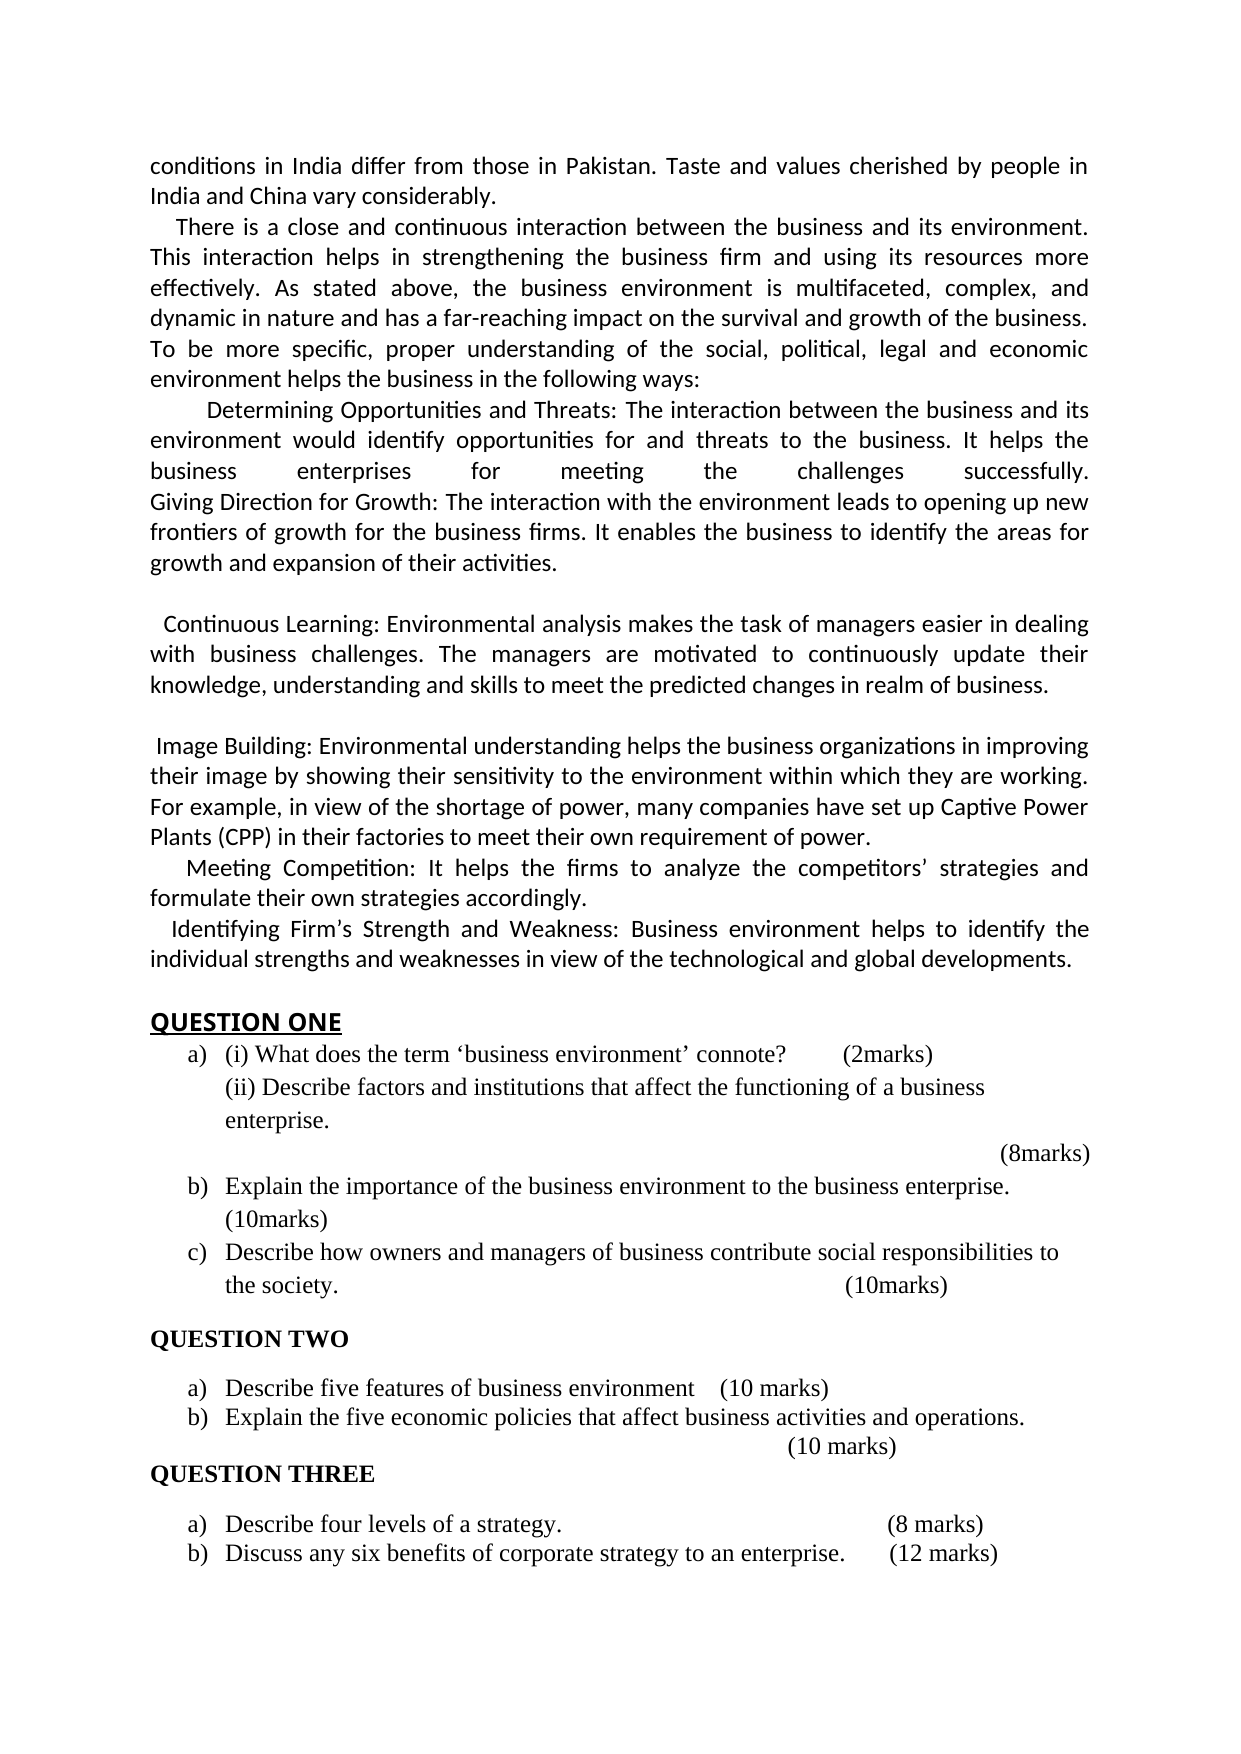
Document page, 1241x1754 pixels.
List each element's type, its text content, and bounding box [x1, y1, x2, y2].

text Continuous Learning: Environmental analysis makes the task of managers easier in dealing with business challenges. The managers are motivated to continuously update their knowledge, understanding and skills to meet the predicted changes in realm of business. [150, 608, 1090, 699]
list Describe five features of business environment (10 marks) [187, 1373, 1090, 1402]
text Image Building: Environmental understanding helps the business organizations in improving their image by showing their sensitivity to the environment within which they are working. For example, in view of the shortage of power, many companies have set up Captive Power Plants (CPP) in their factories to meet their own requirement of power. [150, 730, 1090, 852]
list (i) What does the term ‘business environment’ connote? (2marks) [187, 1039, 1090, 1067]
list Explain the five economic policies that affect business activities and operations. [187, 1402, 1090, 1431]
list Describe how owners and managers of business contribute social responsibilities to the society. (10marks) [187, 1237, 1090, 1298]
list Describe four levels of a strategy. (8 marks) [187, 1509, 1090, 1538]
list Explain the importance of the business environment to the business enterprise. (10marks) [187, 1171, 1090, 1232]
text QUESTION THREE [150, 1459, 1090, 1488]
text Meeting Competition: It helps the firms to analyze the competitors’ strategies and formulate their own strategies accordingly. [150, 852, 1090, 913]
list (ii) Describe factors and institutions that affect the functioning of a business enterprise. [225, 1072, 1090, 1133]
text Identifying Firm’s Strength and Weakness: Business environment helps to identify the individual strengths and weaknesses in view of the technological and global developments. [150, 913, 1090, 974]
text There is a close and continuous interaction between the business and its environment. This interaction helps in strengthening the business firm and using its resources more effectively. As stated above, the business environment is multifaceted, complex, and dynamic in nature and has a far-reaching impact on the survival and growth of the business. To be more specific, proper understanding of the social, political, legal and economic environment helps the business in the following ways: [150, 211, 1090, 394]
text QUESTION TWO [150, 1324, 1090, 1352]
text (10 marks) [225, 1431, 1090, 1459]
list (8marks) [225, 1138, 1090, 1166]
text Determining Opportunities and Threats: The interaction between the business and its environment would identify opportunities for and threats to the business. It helps the business enterprises for meeting the challenges successfully. Giving Direction for Growth: The interaction with the environment leads to opening up new frontiers of growth for the business firms. It enables the business to identify the areas for growth and expansion of their activities. [150, 394, 1090, 577]
text QUESTION ONE [150, 1004, 1090, 1039]
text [150, 150, 1090, 211]
list Discuss any six benefits of corporate strategy to an enterprise. (12 marks) [187, 1538, 1090, 1567]
